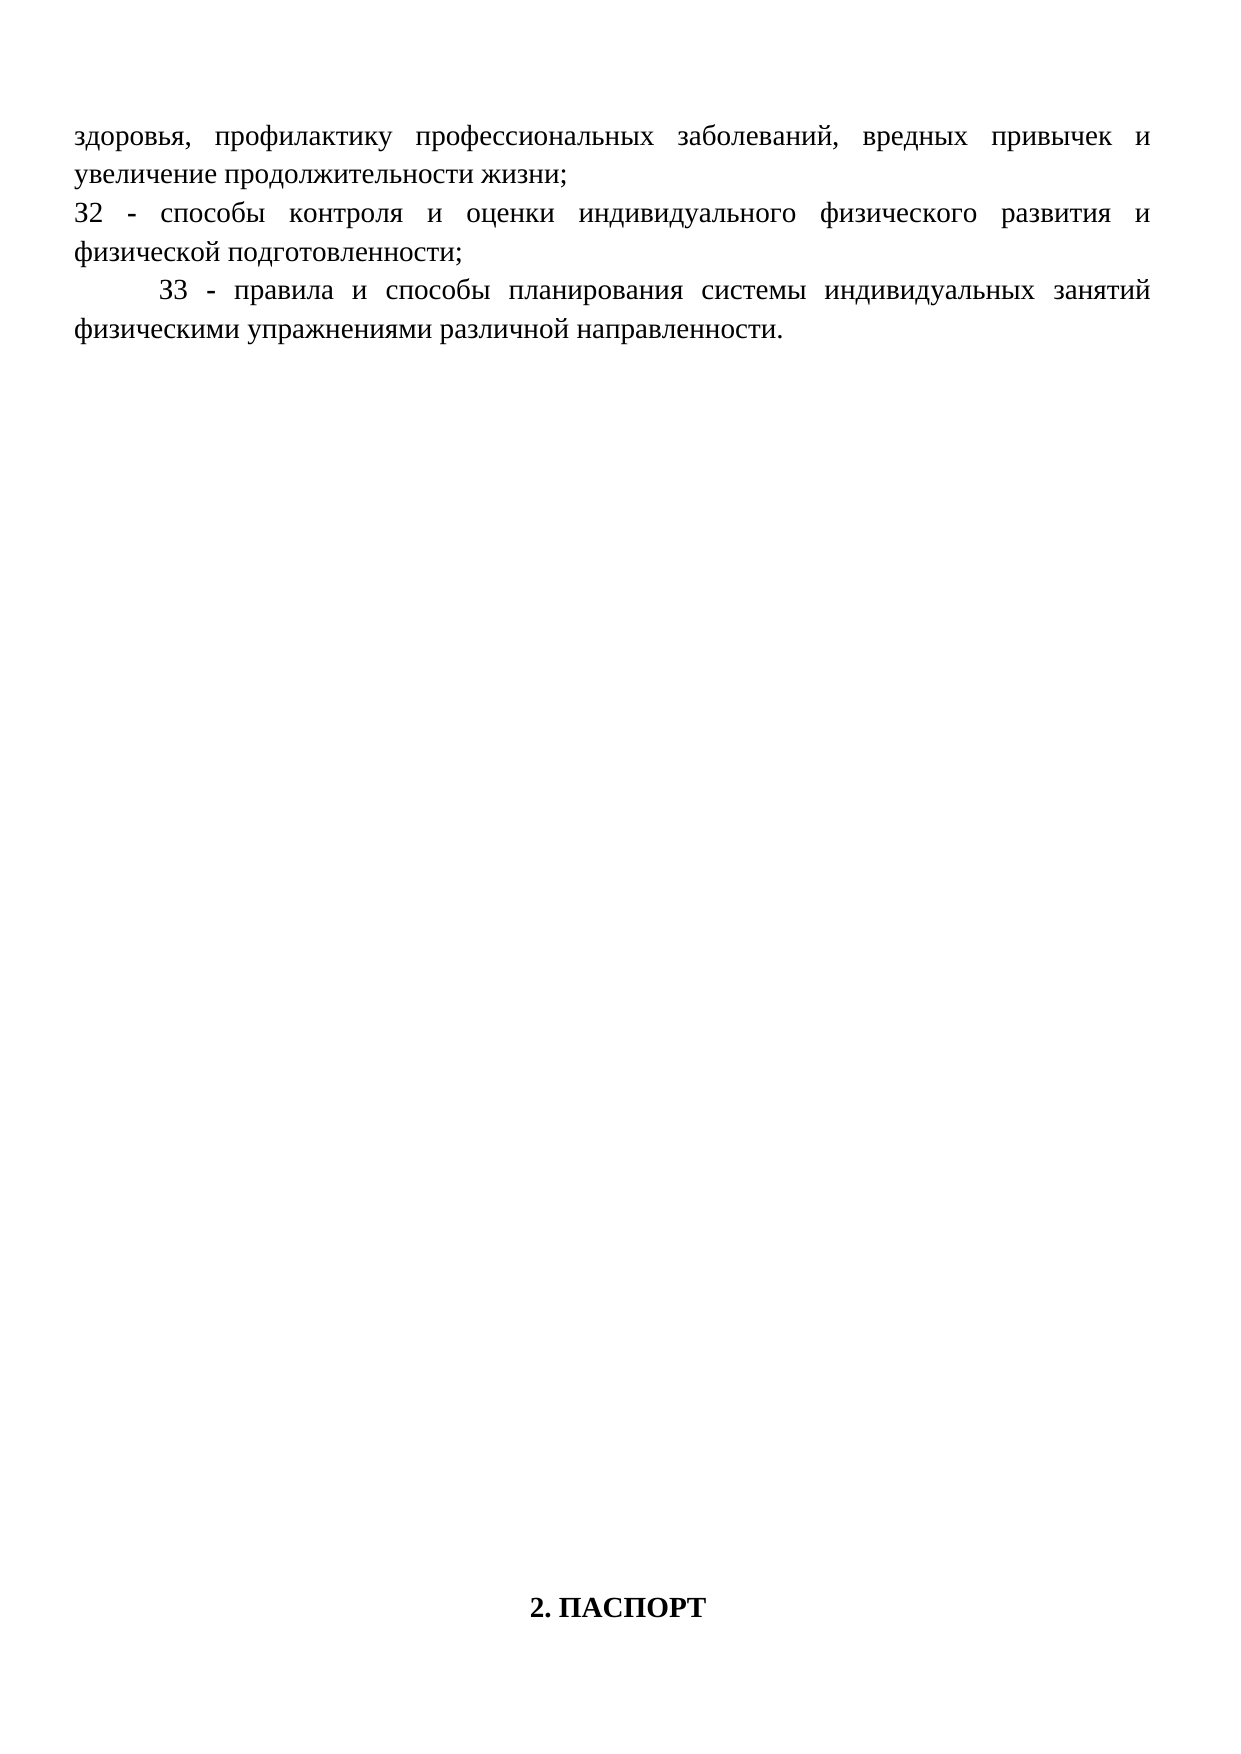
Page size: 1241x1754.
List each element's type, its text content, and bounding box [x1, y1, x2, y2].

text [74, 118, 1152, 190]
text З2 - способы контроля и оценки индивидуального физического развития и физической подготовленности; [74, 195, 1152, 267]
text 2. Паспорт [84, 1590, 1152, 1624]
text З3 - правила и способы планирования системы индивидуальных занятий физическими упражнениями различной направленности. [15, 272, 1152, 344]
